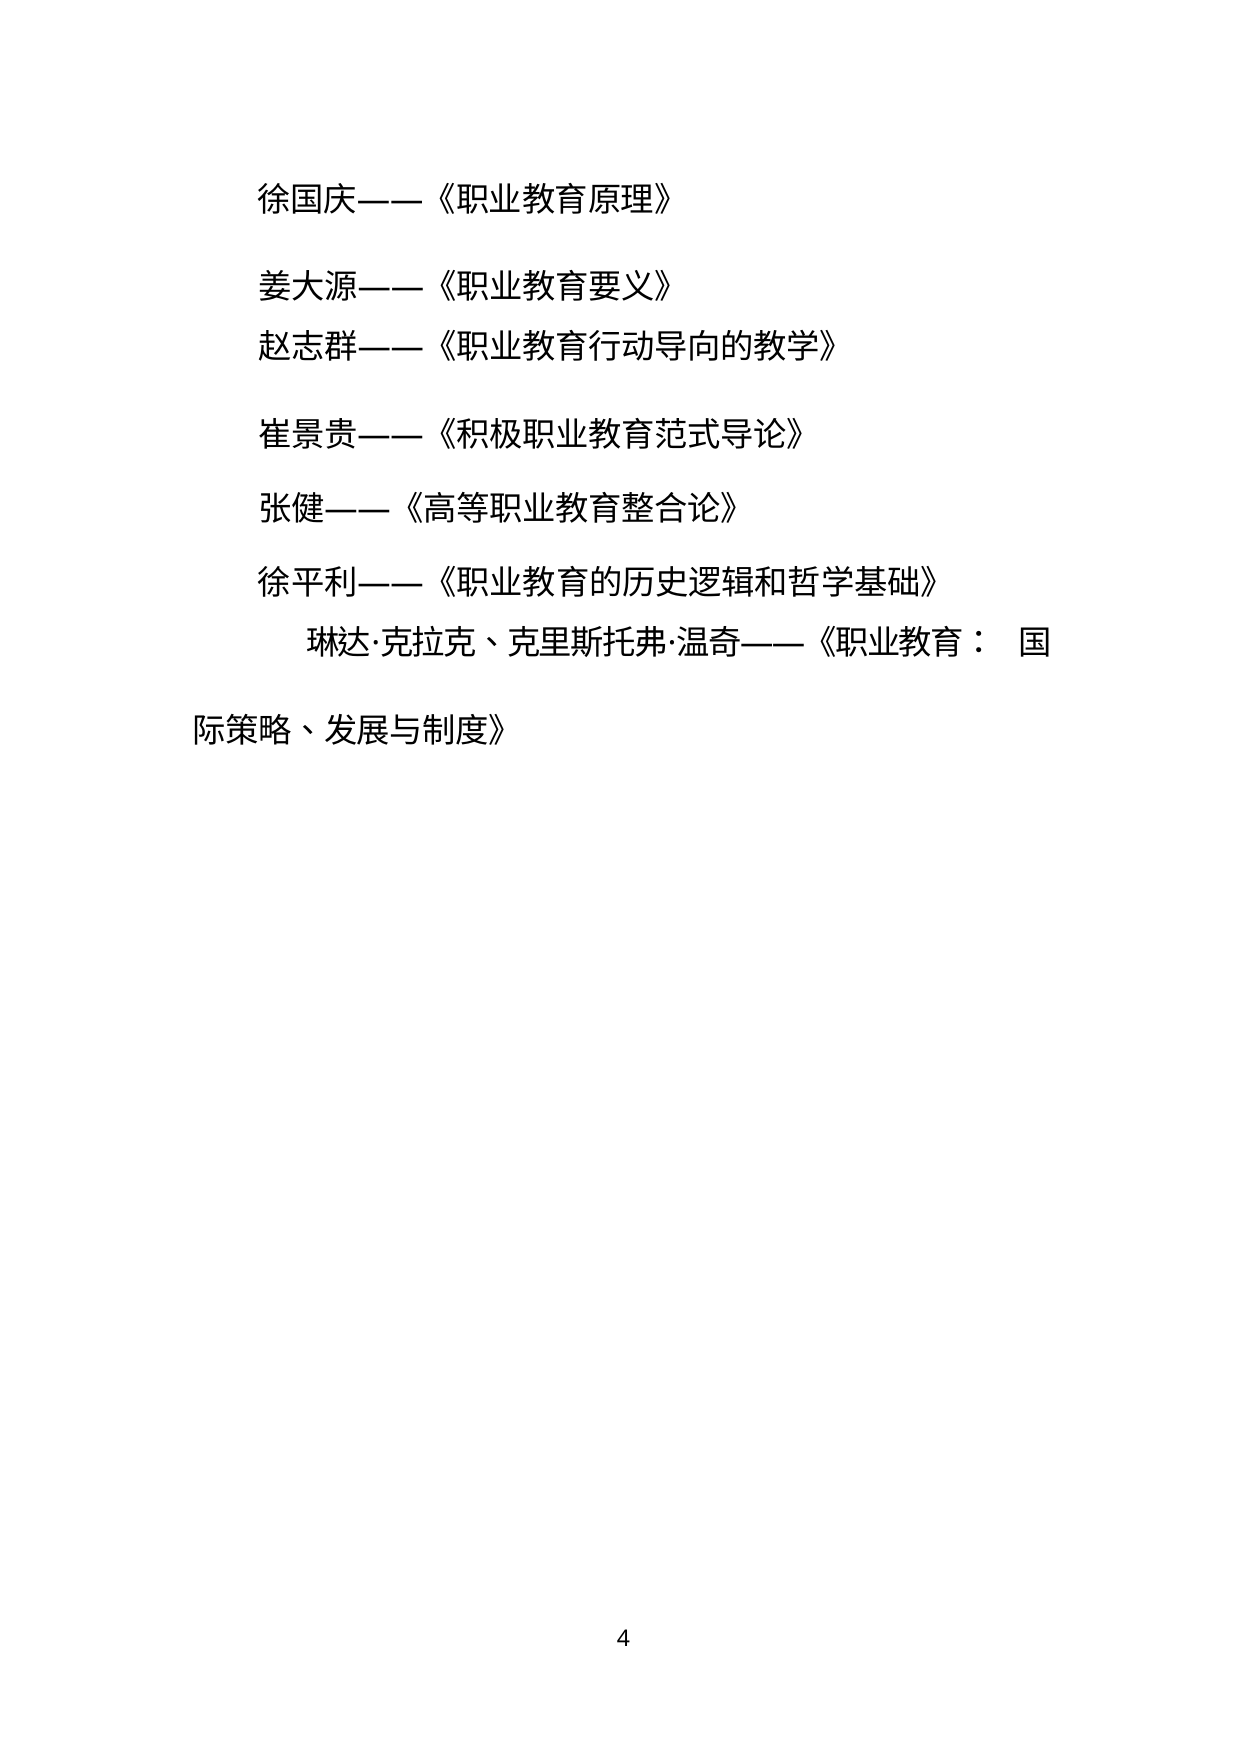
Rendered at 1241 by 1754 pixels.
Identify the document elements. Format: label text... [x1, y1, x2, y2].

text 徐平利——《职业教育的历史逻辑和哲学基础》 [258, 562, 1053, 603]
text 琳达·克拉克、克里斯托弗·温奇——《职业教育： 国 [187, 636, 1053, 709]
text 姜大源——《职业教育要义》 [258, 265, 1053, 307]
text 崔景贵——《积极职业教育范式导论》 [258, 413, 1053, 455]
text 徐国庆——《职业教育原理》 [258, 192, 1053, 265]
text 赵志群——《职业教育行动导向的教学》 [258, 340, 1053, 413]
text 张健——《高等职业教育整合论》 [258, 487, 1053, 529]
text 际策略、发展与制度》 [193, 709, 1053, 751]
